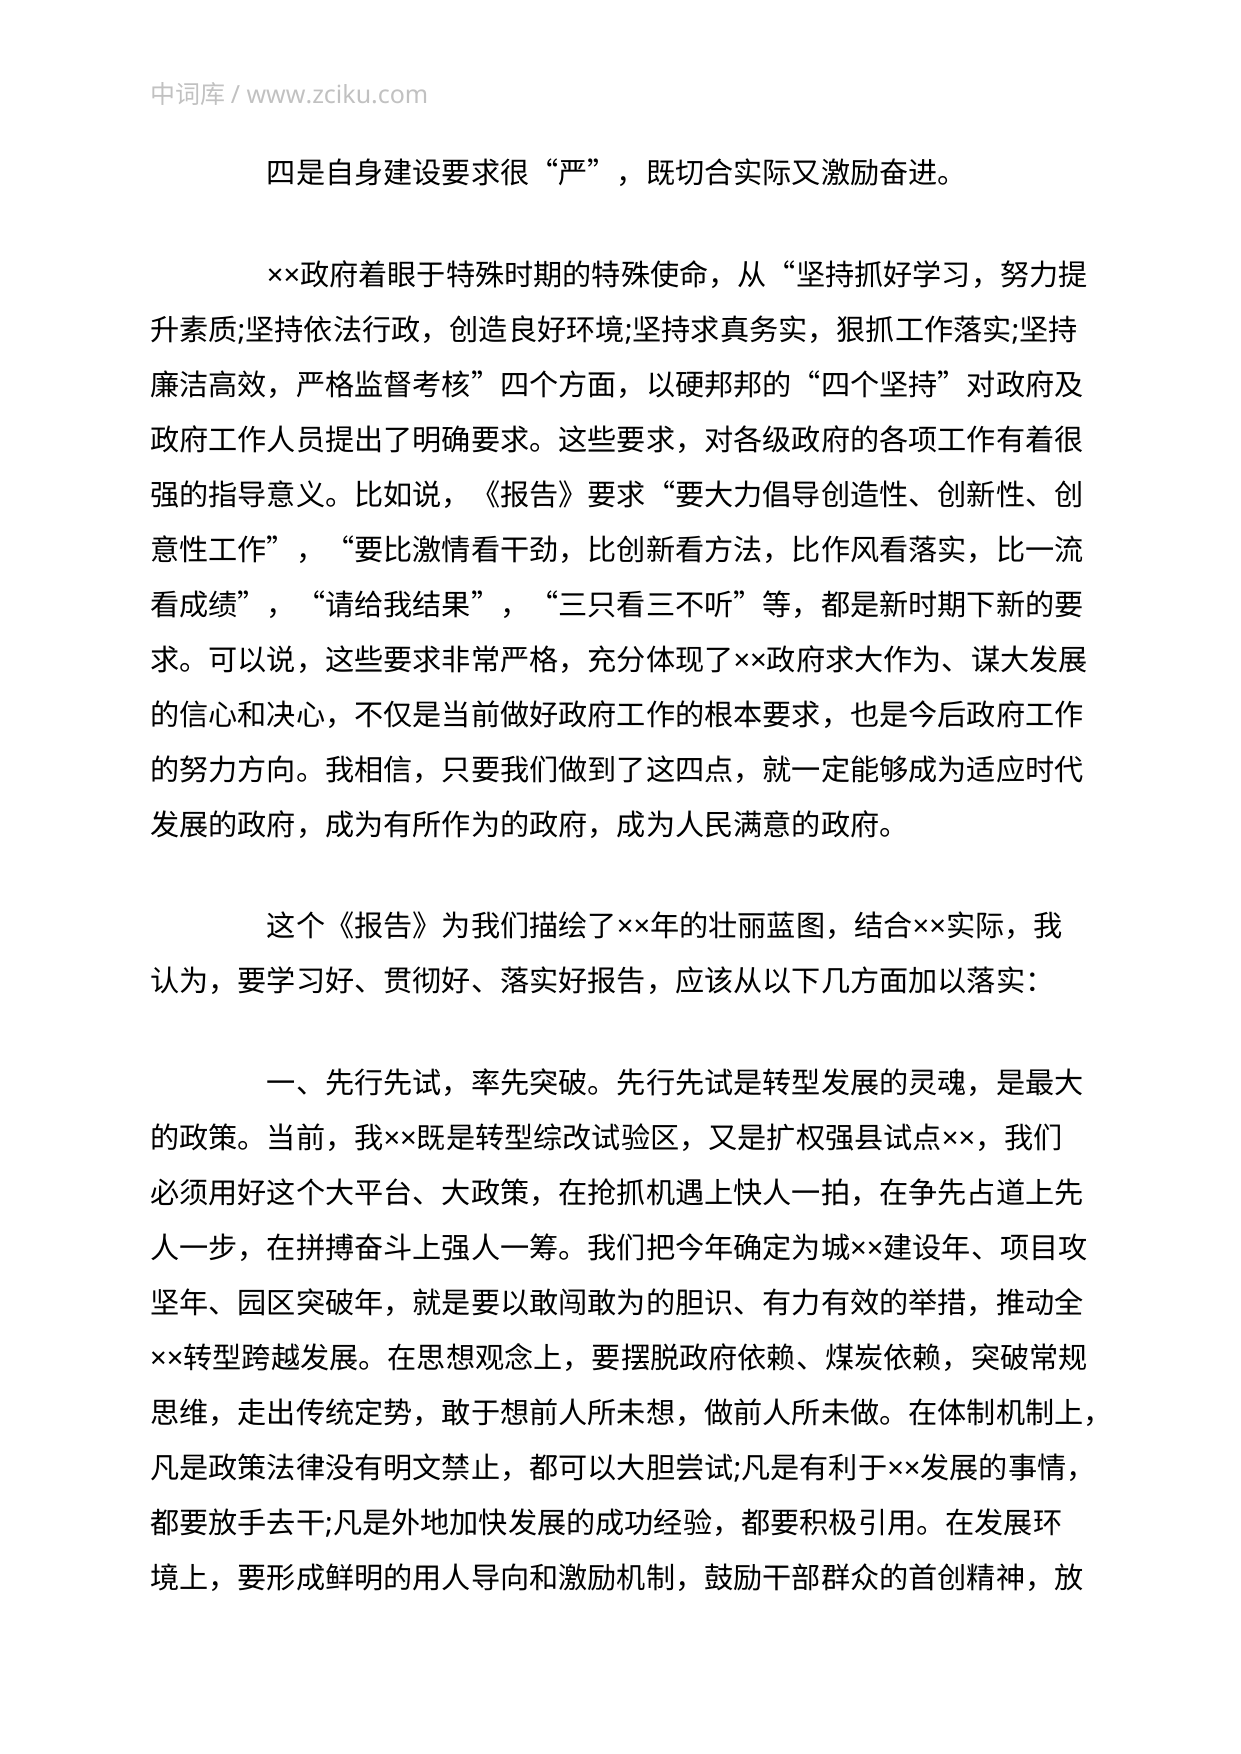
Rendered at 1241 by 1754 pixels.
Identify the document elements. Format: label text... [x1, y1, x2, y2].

text 四是自身建设要求很“严”，既切合实际又激励奋进。 [150, 150, 1090, 192]
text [150, 1059, 1090, 1596]
text 这个《报告》为我们描绘了××年的壮丽蓝图，结合××实际，我认为，要学习好、贯彻好、落实好报告，应该从以下几方面加以落实： [150, 903, 1090, 1000]
text ××政府着眼于特殊时期的特殊使命，从“坚持抓好学习，努力提升素质;坚持依法行政，创造良好环境;坚持求真务实，狠抓工作落实;坚持廉洁高效，严格监督考核”四个方面，以硬邦邦的“四个坚持”对政府及政府工作人员提出了明确要求。这些要求，对各级政府的各项工作有着很强的指导意义。比如说，《报告》要求“要大力倡导创造性、创新性、创意性工作”，“要比激情看干劲，比创新看方法，比作风看落实，比一流看成绩”，“请给我结果”，“三只看三不听”等，都是新时期下新的要求。可以说，这些要求非常严格，充分体现了××政府求大作为、谋大发展的信心和决心，不仅是当前做好政府工作的根本要求，也是今后政府工作的努力方向。我相信，只要我们做到了这四点，就一定能够成为适应时代发展的政府，成为有所作为的政府，成为人民满意的政府。 [150, 252, 1090, 843]
